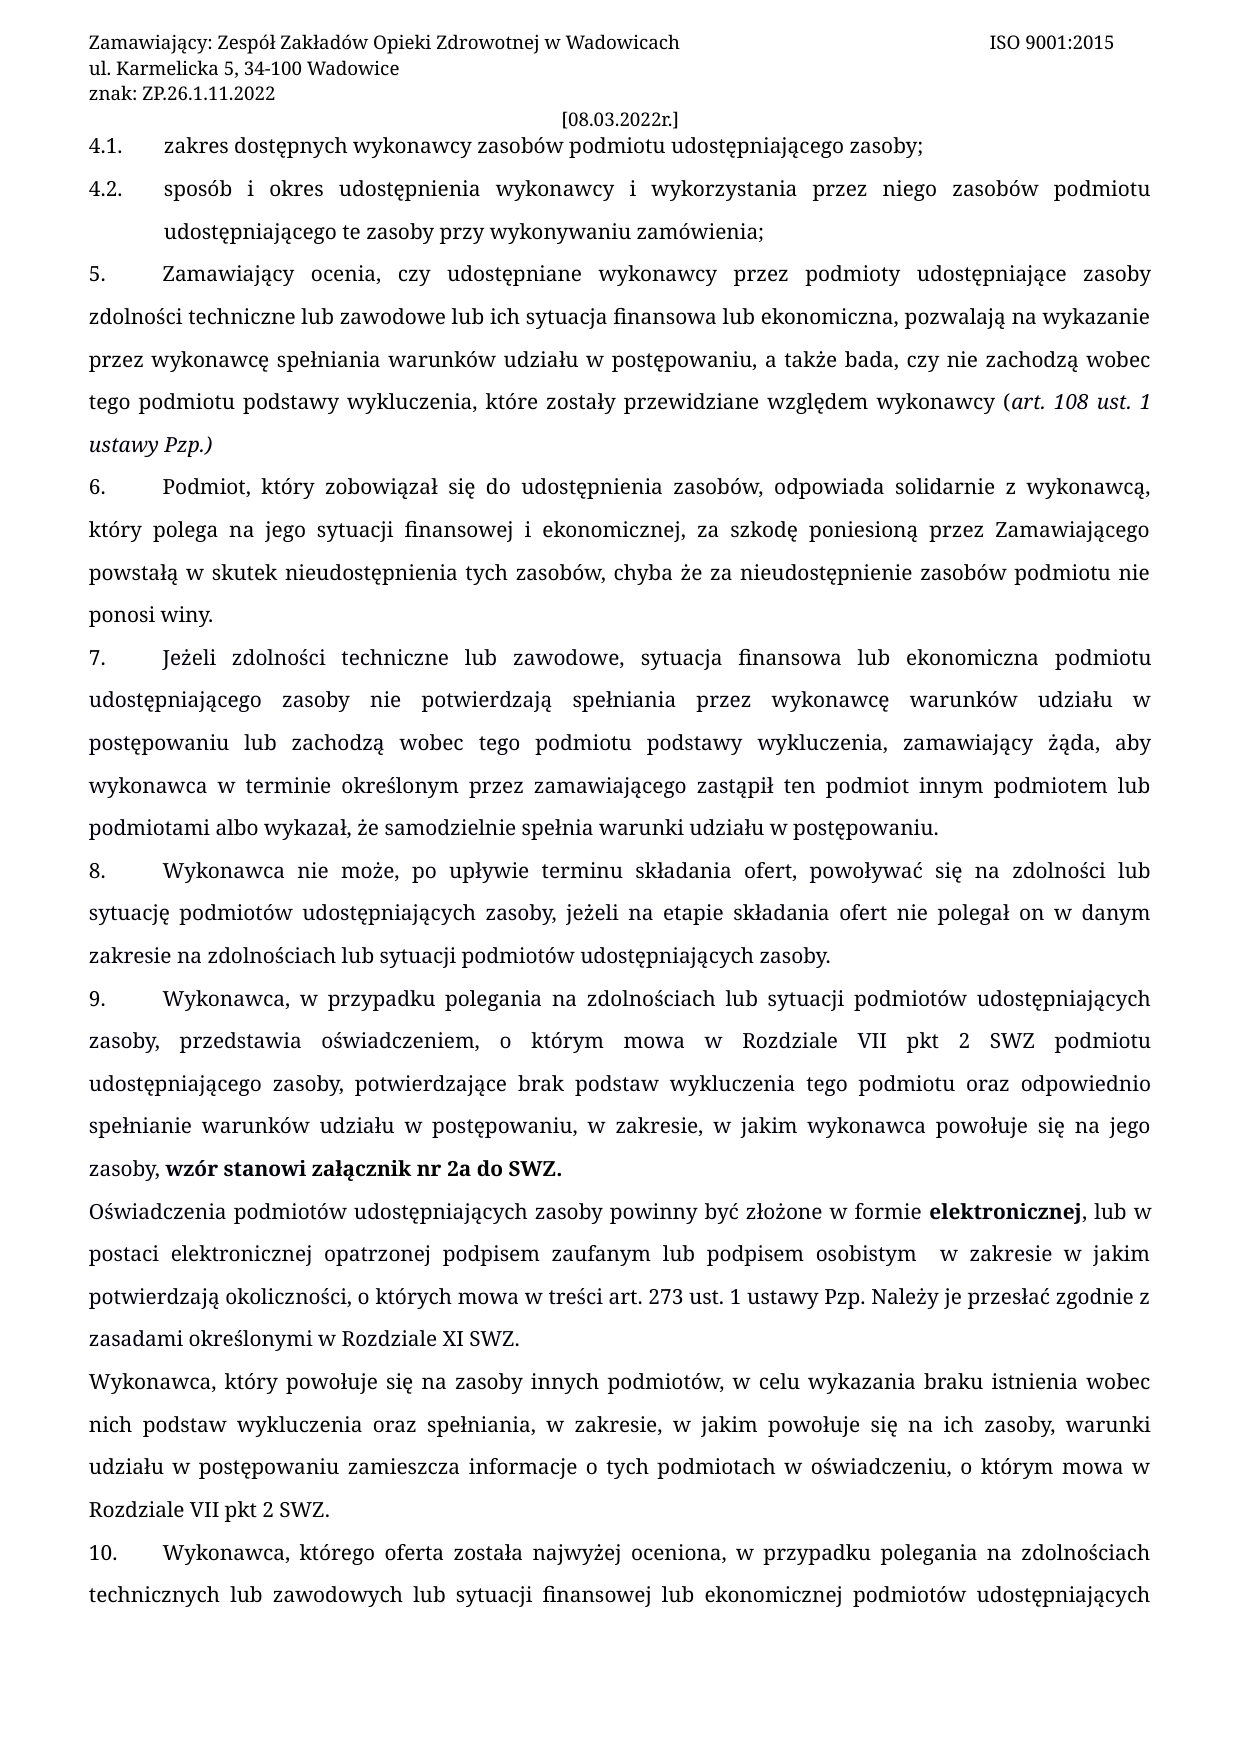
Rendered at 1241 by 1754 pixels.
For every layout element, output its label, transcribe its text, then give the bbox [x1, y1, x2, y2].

list Wykonawca nie może, po upływie terminu składania ofert, powoływać się na zdolności lub sytuację podmiotów udostępniających zasoby, jeżeli na etapie składania ofert nie polegał on w danym zakresie na zdolnościach lub sytuacji podmiotów udostępniających zasoby. [89, 856, 1152, 969]
list Wykonawca, w przypadku polegania na zdolnościach lub sytuacji podmiotów udostępniających zasoby, przedstawia oświadczeniem, o którym mowa w Rozdziale VII pkt 2 SWZ podmiotu udostępniającego zasoby, potwierdzające brak podstaw wykluczenia tego podmiotu oraz odpowiednio spełnianie warunków udziału w postępowaniu, w zakresie, w jakim wykonawca powołuje się na jego zasoby, wzór stanowi załącznik nr 2a do SWZ. [89, 984, 1152, 1183]
list Zamawiający ocenia, czy udostępniane wykonawcy przez podmioty udostępniające zasoby zdolności techniczne lub zawodowe lub ich sytuacja finansowa lub ekonomiczna, pozwalają na wykazanie przez wykonawcę spełniania warunków udziału w postępowaniu, a także bada, czy nie zachodzą wobec tego podmiotu podstawy wykluczenia, które zostały przewidziane względem wykonawcy (art. 108 ust. 1 ustawy Pzp.) [89, 259, 1152, 458]
list zakres dostępnych wykonawcy zasobów podmiotu udostępniającego zasoby; [89, 132, 1152, 160]
text Oświadczenia podmiotów udostępniających zasoby powinny być złożone w formie elektronicznej, lub w postaci elektronicznej opatrzonej podpisem zaufanym lub podpisem osobistym w zakresie w jakim potwierdzają okoliczności, o których mowa w treści art. 273 ust. 1 ustawy Pzp. Należy je przesłać zgodnie z zasadami określonymi w Rozdziale XI SWZ. [89, 1197, 1152, 1353]
text Wykonawca, który powołuje się na zasoby innych podmiotów, w celu wykazania braku istnienia wobec nich podstaw wykluczenia oraz spełniania, w zakresie, w jakim powołuje się na ich zasoby, warunki udziału w postępowaniu zamieszcza informacje o tych podmiotach w oświadczeniu, o którym mowa w Rozdziale VII pkt 2 SWZ. [89, 1367, 1152, 1523]
list sposób i okres udostępnienia wykonawcy i wykorzystania przez niego zasobów podmiotu udostępniającego te zasoby przy wykonywaniu zamówienia; [89, 174, 1152, 245]
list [89, 1538, 1152, 1609]
list Jeżeli zdolności techniczne lub zawodowe, sytuacja finansowa lub ekonomiczna podmiotu udostępniającego zasoby nie potwierdzają spełniania przez wykonawcę warunków udziału w postępowaniu lub zachodzą wobec tego podmiotu podstawy wykluczenia, zamawiający żąda, aby wykonawca w terminie określonym przez zamawiającego zastąpił ten podmiot innym podmiotem lub podmiotami albo wykazał, że samodzielnie spełnia warunki udziału w postępowaniu. [89, 643, 1152, 842]
list Podmiot, który zobowiązał się do udostępnienia zasobów, odpowiada solidarnie z wykonawcą, który polega na jego sytuacji finansowej i ekonomicznej, za szkodę poniesioną przez Zamawiającego powstałą w skutek nieudostępnienia tych zasobów, chyba że za nieudostępnienie zasobów podmiotu nie ponosi winy. [89, 472, 1152, 629]
